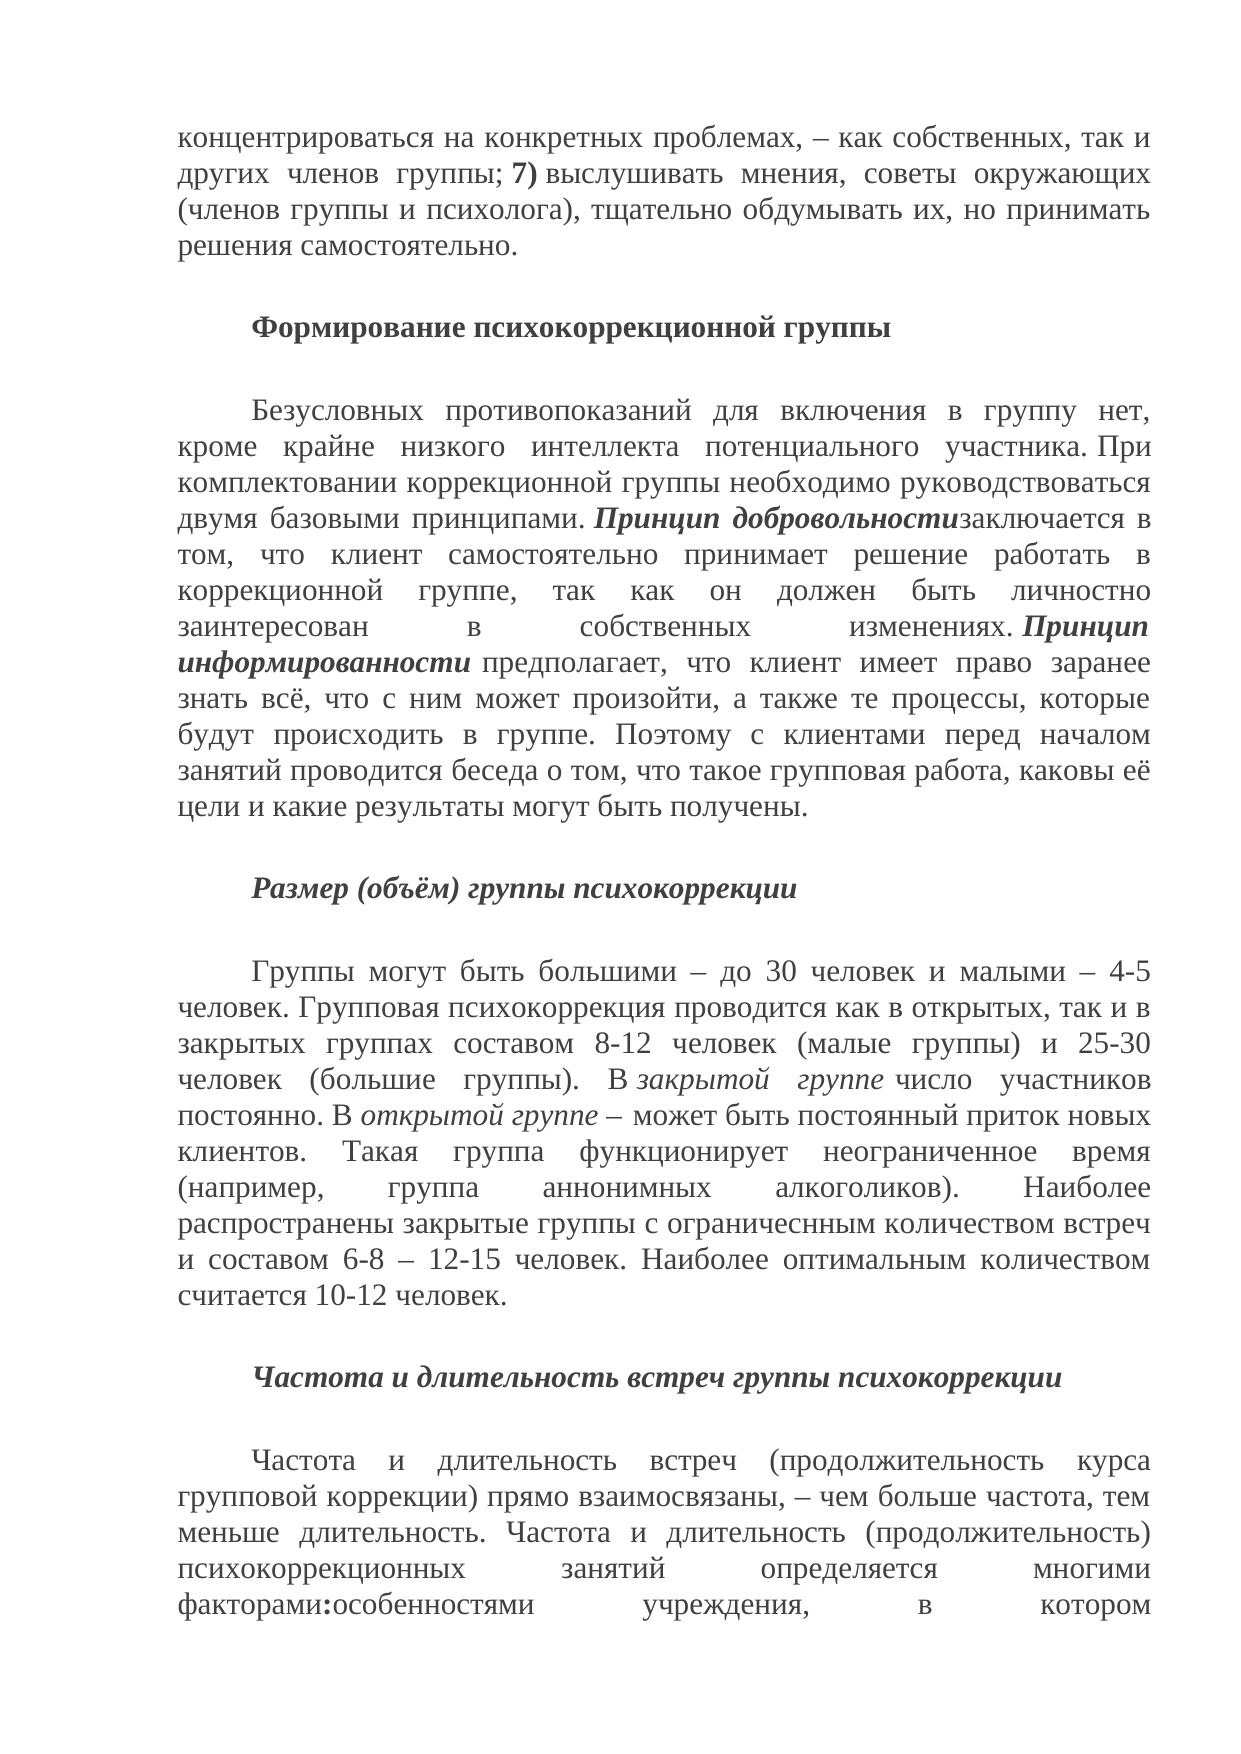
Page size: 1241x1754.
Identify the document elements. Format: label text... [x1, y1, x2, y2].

text Размер (объём) группы психокоррекции [177, 870, 1152, 906]
text Формирование психокоррекционной группы [177, 309, 1152, 345]
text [177, 1442, 1152, 1621]
text Группы могут быть большими – до 30 человек и малыми – 4-5 человек. Групповая психокоррекция проводится как в открытых, так и в закрытых группах составом 8-12 человек (малые группы) и 25-30 человек (большие группы). В закрытой группе число участников постоянно. В открытой группе – может быть постоянный приток новых клиентов. Такая группа функционирует неограниченное время (например, группа аннонимных алкоголиков). Наиболее распространены закрытые группы с ограничеснным количеством встреч и составом 6-8 – 12-15 человек. Наиболее оптимальным количеством считается 10-12 человек. [177, 952, 1152, 1312]
text Безусловных противопоказаний для включения в группу нет, кроме крайне низкого интеллекта потенциального участника. При комплектовании коррекционной группы необходимо руководствоваться двумя базовыми принципами. Принцип добровольностизаключается в том, что клиент самостоятельно принимает решение работать в коррекционной группе, так как он должен быть личностно заинтересован в собственных изменениях. Принцип информированности предполагает, что клиент имеет право заранее знать всё, что с ним может произойти, а также те процессы, которые будут происходить в группе. Поэтому с клиентами перед началом занятий проводится беседа о том, что такое групповая работа, каковы её цели и какие результаты могут быть получены. [177, 392, 1152, 823]
text Частота и длительность встреч группы психокоррекции [177, 1359, 1152, 1395]
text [177, 118, 1152, 262]
